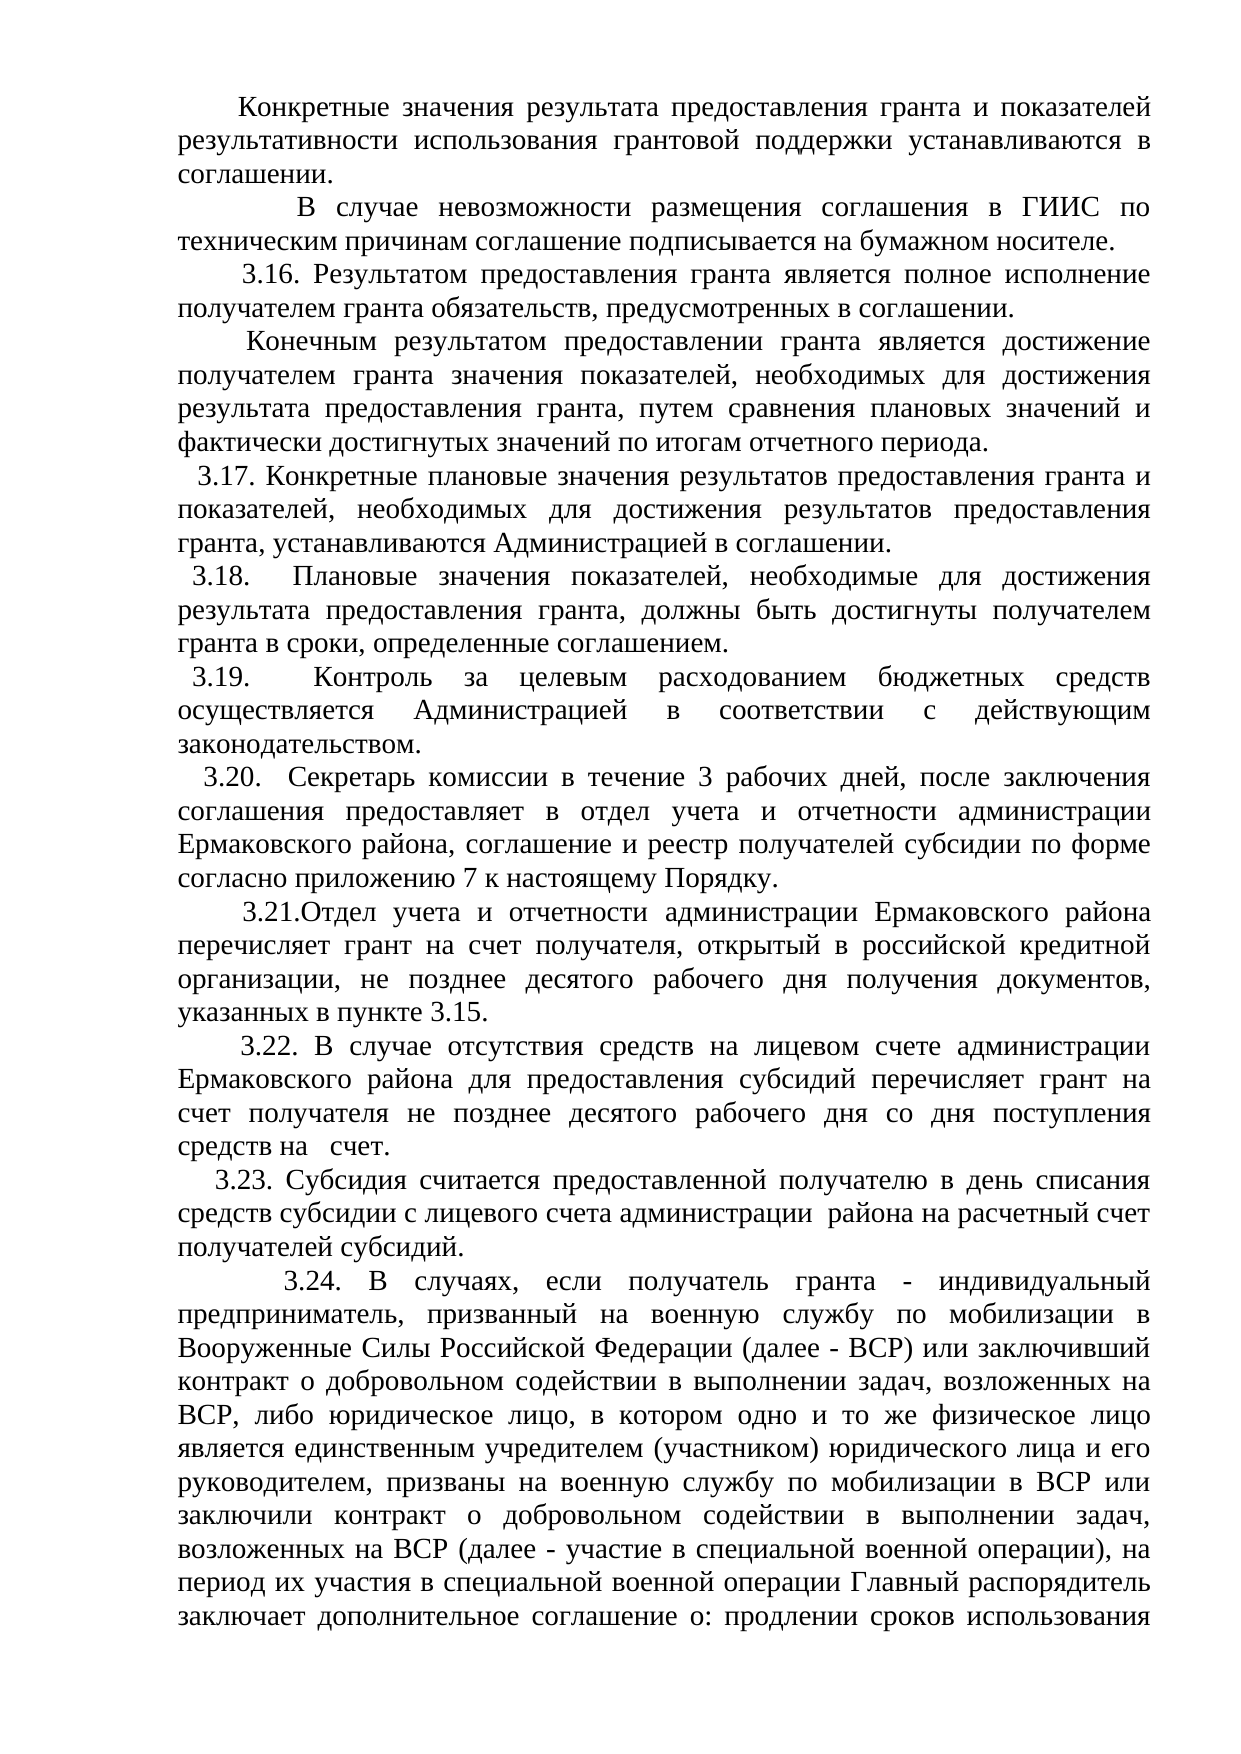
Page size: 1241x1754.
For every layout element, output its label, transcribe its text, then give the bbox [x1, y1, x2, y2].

text 3.22. В случае отсутствия средств на лицевом счете администрации Ермаковского района для предоставления субсидий перечисляет грант на счет получателя не позднее десятого рабочего дня со дня поступления средств на счет. [177, 1028, 1152, 1162]
text 3.16. Результатом предоставления гранта является полное исполнение получателем гранта обязательств, предусмотренных в соглашении. [177, 256, 1152, 323]
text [177, 1263, 1152, 1632]
text 3.20. Секретарь комиссии в течение 3 рабочих дней, после заключения соглашения предоставляет в отдел учета и отчетности администрации Ермаковского района, соглашение и реестр получателей субсидии по форме согласно приложению 7 к настоящему Порядку. [177, 759, 1152, 894]
text В случае невозможности размещения соглашения в ГИИС по техническим причинам соглашение подписывается на бумажном носителе. [177, 189, 1152, 256]
text 3.19. Контроль за целевым расходованием бюджетных средств осуществляется Администрацией в соответствии с действующим законодательством. [177, 659, 1152, 759]
text Конкретные значения результата предоставления гранта и показателей результативности использования грантовой поддержки устанавливаются в соглашении. [177, 89, 1152, 189]
text 3.21.Отдел учета и отчетности администрации Ермаковского района перечисляет грант на счет получателя, открытый в российской кредитной организации, не позднее десятого рабочего дня получения документов, указанных в пункте 3.15. [177, 894, 1152, 1028]
text 3.17. Конкретные плановые значения результатов предоставления гранта и показателей, необходимых для достижения результатов предоставления гранта, устанавливаются Администрацией в соглашении. [177, 458, 1152, 558]
text 3.23. Субсидия считается предоставленной получателю в день списания средств субсидии с лицевого счета администрации района на расчетный счет получателей субсидий. [177, 1162, 1152, 1263]
text Конечным результатом предоставлении гранта является достижение получателем гранта значения показателей, необходимых для достижения результата предоставления гранта, путем сравнения плановых значений и фактически достигнутых значений по итогам отчетного периода. [177, 323, 1152, 458]
text 3.18. Плановые значения показателей, необходимые для достижения результата предоставления гранта, должны быть достигнуты получателем гранта в сроки, определенные соглашением. [177, 558, 1152, 659]
